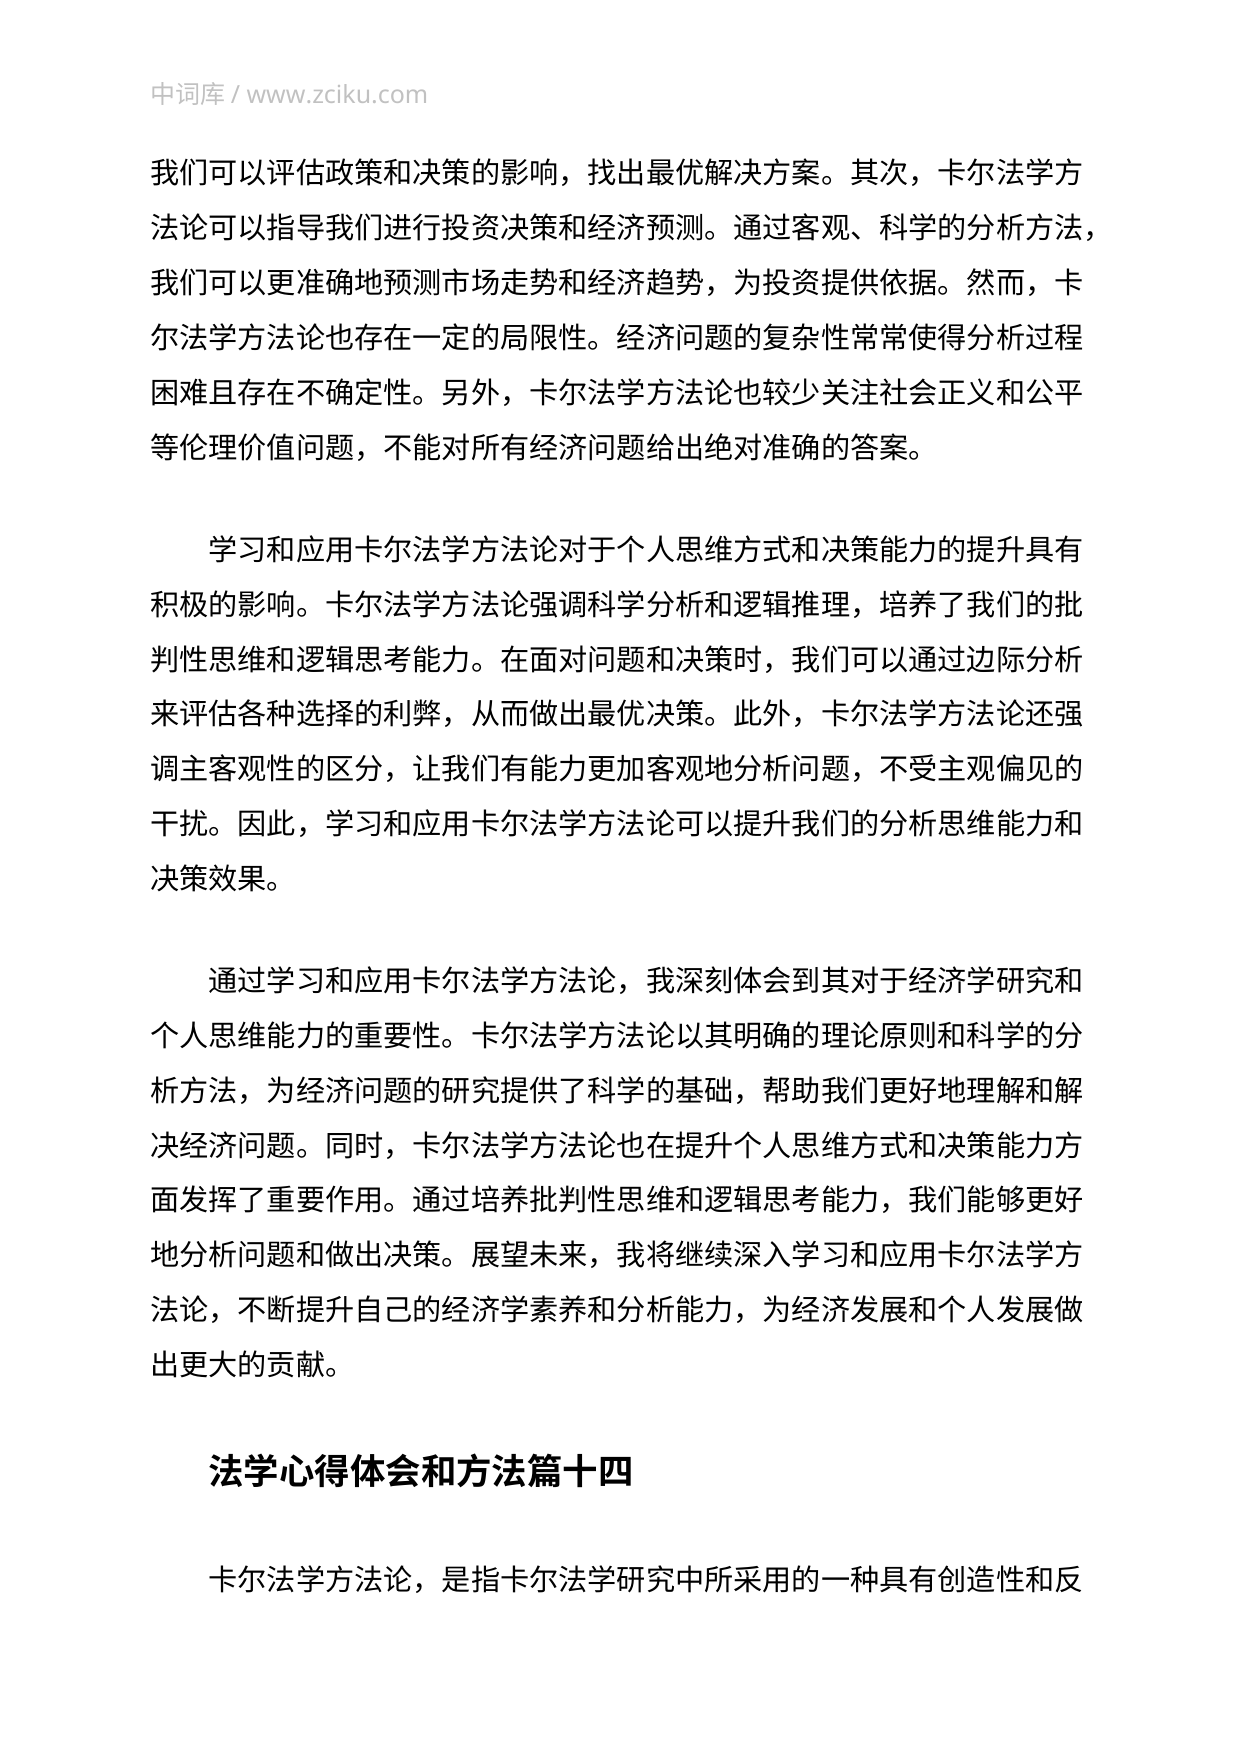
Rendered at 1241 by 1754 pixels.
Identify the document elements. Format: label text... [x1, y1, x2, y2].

text 学习和应用卡尔法学方法论对于个人思维方式和决策能力的提升具有积极的影响。卡尔法学方法论强调科学分析和逻辑推理，培养了我们的批判性思维和逻辑思考能力。在面对问题和决策时，我们可以通过边际分析来评估各种选择的利弊，从而做出最优决策。此外，卡尔法学方法论还强调主客观性的区分，让我们有能力更加客观地分析问题，不受主观偏见的干扰。因此，学习和应用卡尔法学方法论可以提升我们的分析思维能力和决策效果。 [150, 526, 1090, 898]
text 法学心得体会和方法篇十四 [150, 1443, 1090, 1495]
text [150, 150, 1090, 467]
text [150, 1557, 1090, 1599]
text 通过学习和应用卡尔法学方法论，我深刻体会到其对于经济学研究和个人思维能力的重要性。卡尔法学方法论以其明确的理论原则和科学的分析方法，为经济问题的研究提供了科学的基础，帮助我们更好地理解和解决经济问题。同时，卡尔法学方法论也在提升个人思维方式和决策能力方面发挥了重要作用。通过培养批判性思维和逻辑思考能力，我们能够更好地分析问题和做出决策。展望未来，我将继续深入学习和应用卡尔法学方法论，不断提升自己的经济学素养和分析能力，为经济发展和个人发展做出更大的贡献。 [150, 957, 1090, 1384]
